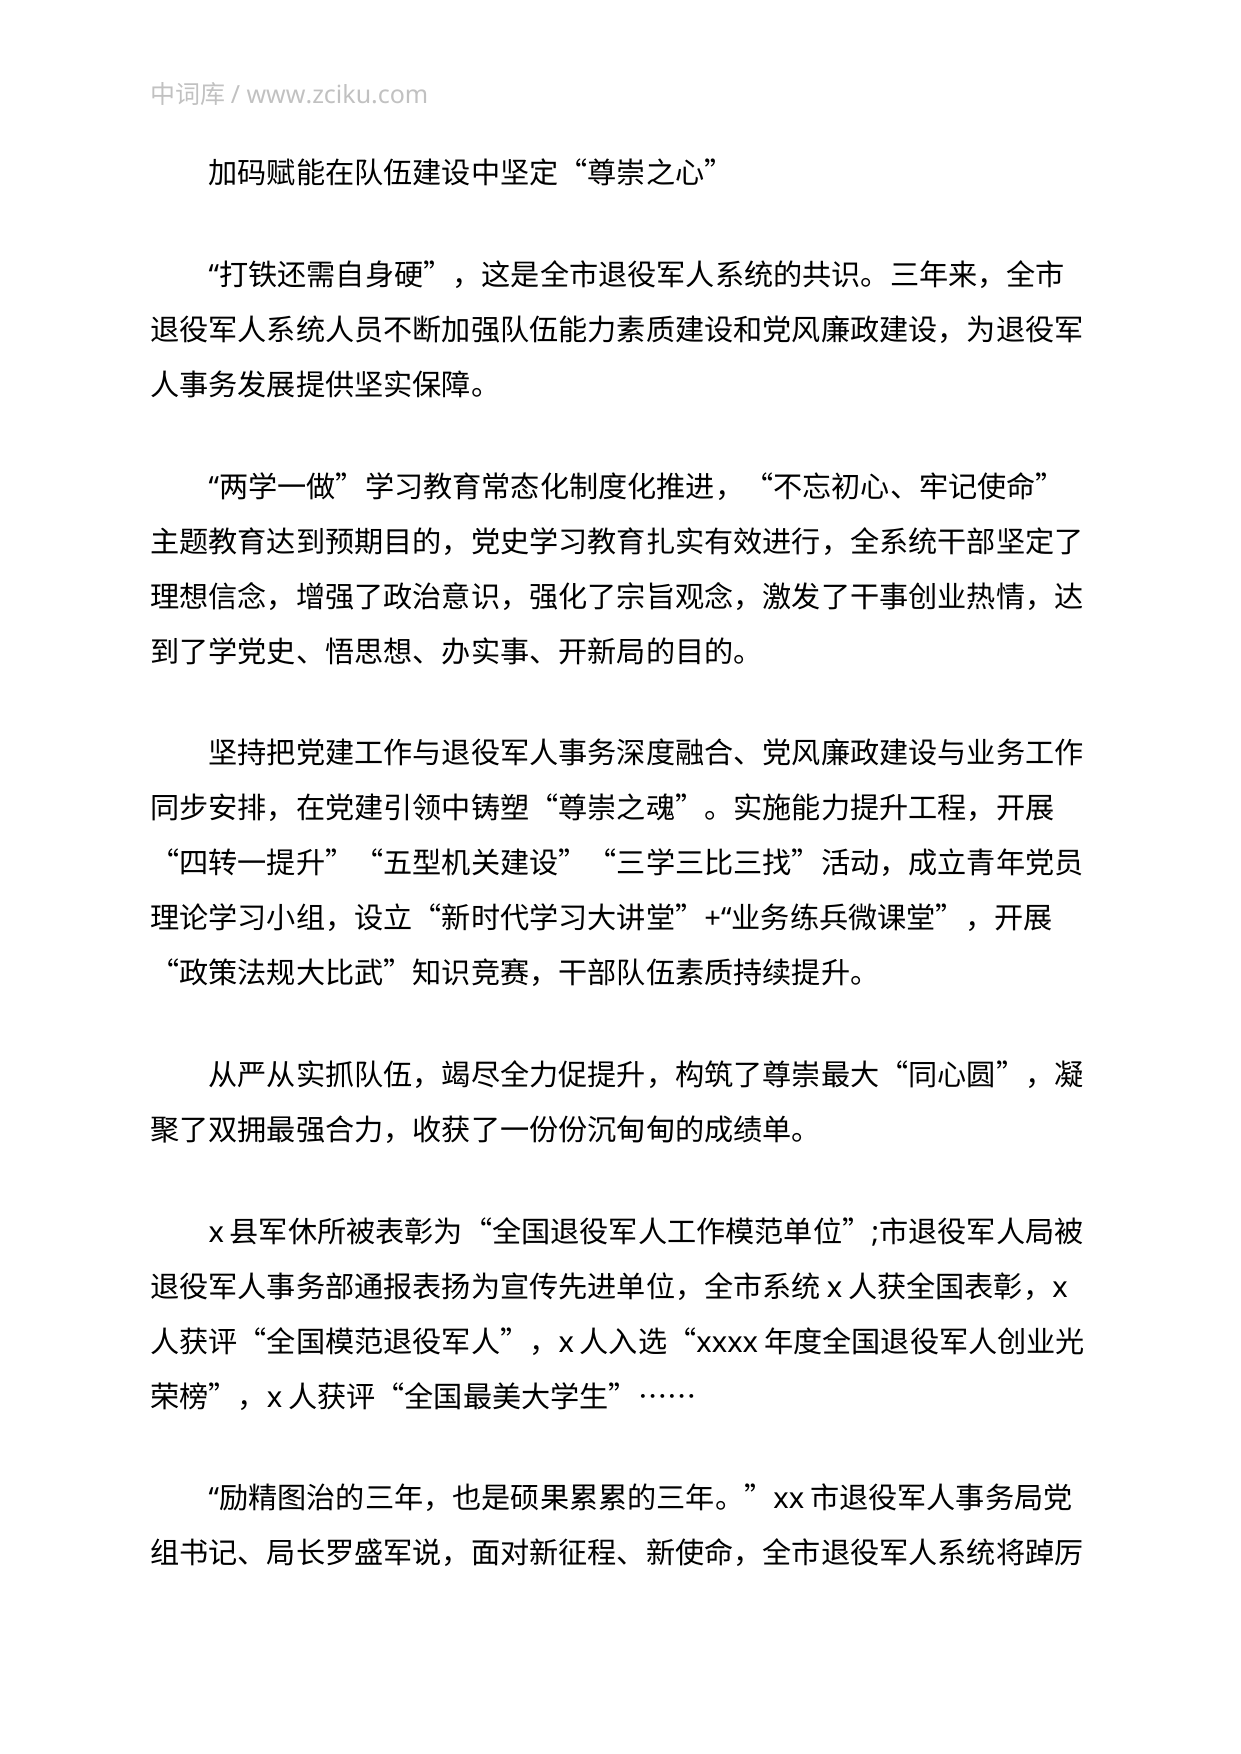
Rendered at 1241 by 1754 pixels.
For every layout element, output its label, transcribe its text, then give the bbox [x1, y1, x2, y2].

text “打铁还需自身硬”，这是全市退役军人系统的共识。三年来，全市退役军人系统人员不断加强队伍能力素质建设和党风廉政建设，为退役军人事务发展提供坚实保障。 [150, 252, 1090, 404]
text x县军休所被表彰为“全国退役军人工作模范单位”;市退役军人局被退役军人事务部通报表扬为宣传先进单位，全市系统x人获全国表彰，x人获评“全国模范退役军人”，x人入选“xxxx年度全国退役军人创业光荣榜”，x人获评“全国最美大学生”⋯⋯ [150, 1208, 1090, 1416]
text 从严从实抓队伍，竭尽全力促提升，构筑了尊崇最大“同心圆”，凝聚了双拥最强合力，收获了一份份沉甸甸的成绩单。 [150, 1051, 1090, 1149]
text “两学一做”学习教育常态化制度化推进，“不忘初心、牢记使命”主题教育达到预期目的，党史学习教育扎实有效进行，全系统干部坚定了理想信念，增强了政治意识，强化了宗旨观念，激发了干事创业热情，达到了学党史、悟思想、办实事、开新局的目的。 [150, 463, 1090, 671]
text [150, 1475, 1090, 1572]
text 坚持把党建工作与退役军人事务深度融合、党风廉政建设与业务工作同步安排，在党建引领中铸塑“尊崇之魂”。实施能力提升工程，开展“四转一提升”“五型机关建设”“三学三比三找”活动，成立青年党员理论学习小组，设立“新时代学习大讲堂”+“业务练兵微课堂”，开展“政策法规大比武”知识竞赛，干部队伍素质持续提升。 [150, 730, 1090, 992]
text 加码赋能在队伍建设中坚定“尊崇之心” [150, 150, 1090, 192]
